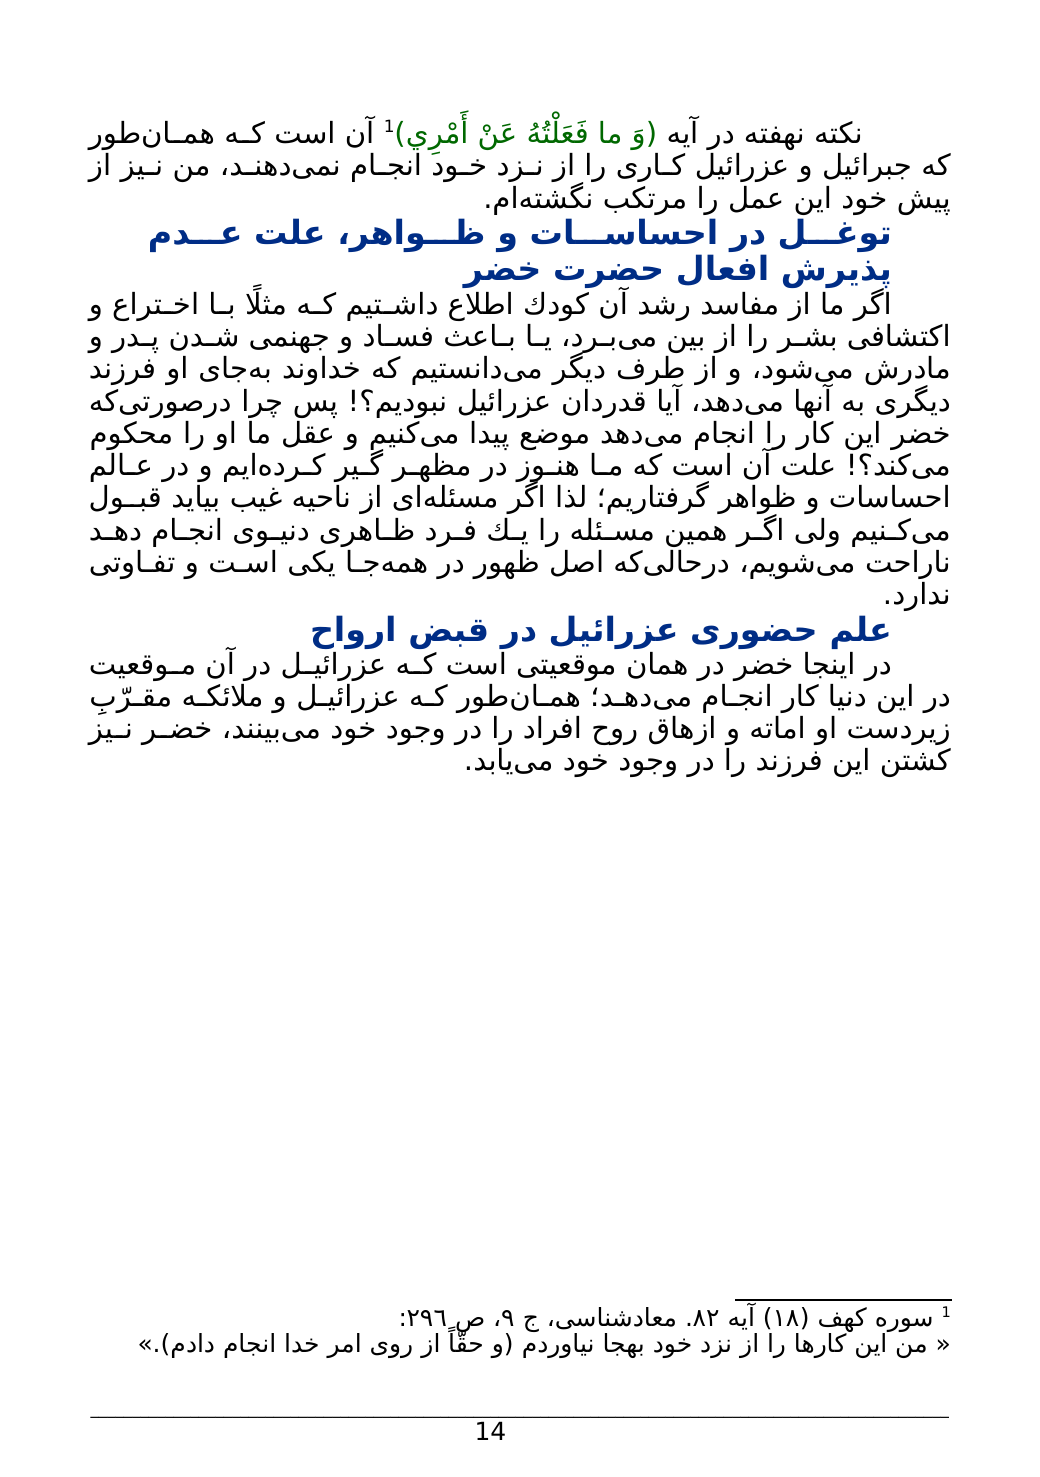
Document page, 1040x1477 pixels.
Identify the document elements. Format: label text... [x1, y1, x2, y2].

text در اینجا خضر در همان موقعیتی است كه عزرائیل در آن موقعیت در این دنیا كار انجام می‌دهد؛ همان‌طور كه عزرائیل و ملائكه مقرّبِ زیردست او اماته و ازهاق روح افراد را در وجود خود می‌بینند، خضر نیز كشتن این فرزند را در وجود خود می‌یابد. [89, 648, 951, 777]
text نكته نهفته در آیه‌ (وَ ما فَعَلْتُهُ عَنْ أَمْرِي) آن است كه همان‌طور كه جبرائیل و عزرائیل كاری را از نزد خود انجام نمی‌دهند، من نیز از پیش خود این عمل را مرتكب نگشته‌ام. [89, 118, 951, 215]
subtitle علم حضوری عزرائیل در قبض ارواح‌ [148, 612, 892, 648]
subtitle توغل در احساسات و ظواهر، علت عدم پذیرش افعال حضرت خضر [148, 215, 892, 289]
text اگر ما از مفاسد رشد آن كودك اطلاع داشتیم كه مثلًا با اختراع و اكتشافی بشر را از بین می‌برد، یا باعث فساد و جهنمی شدن پدر و مادرش می‌شود، و از طرف دیگر می‌دانستیم كه خداوند به‌جای او فرزند دیگری به آنها می‌دهد، آیا قدردان عزرائیل نبودیم؟! پس چرا درصورتی‌كه خضر این كار را انجام می‌دهد موضع پیدا می‌كنیم و عقل ما او را محكوم می‌كند؟! علت آن است كه ما هنوز در مظهر گیر كرده‌ایم و در عالم احساسات و ظواهر گرفتاریم؛ لذا اگر مسئله‌ای از ناحیه غیب بیاید قبول می‌كنیم ولی اگر همین مسئله را یك فرد ظاهری دنیوی انجام دهد ناراحت می‌شویم، درحالی‌كه اصل ظهور در همه‌جا یكی است و تفاوتی ندارد. [89, 289, 951, 612]
